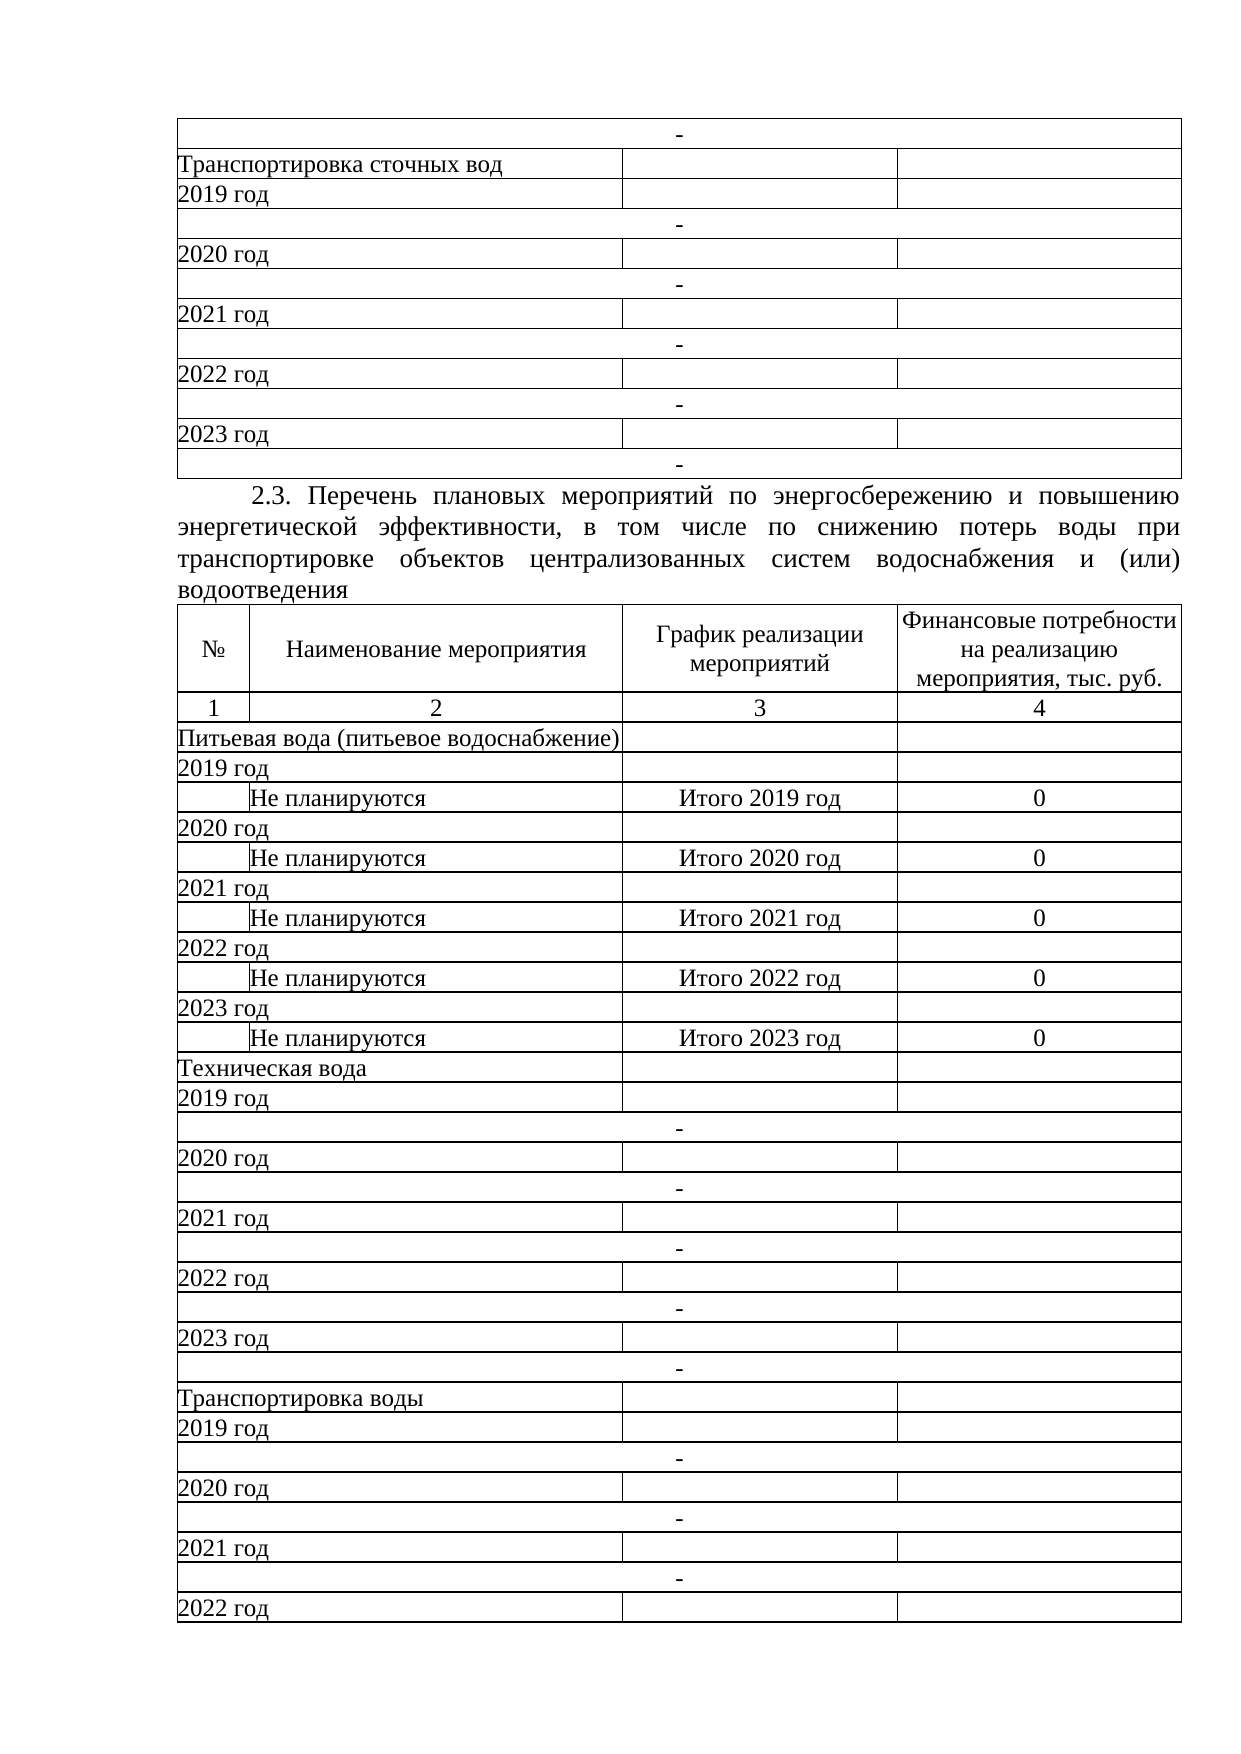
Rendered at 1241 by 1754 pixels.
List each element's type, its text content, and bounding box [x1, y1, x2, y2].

table_cell 4 [898, 693, 1181, 721]
table_cell 2021 год [178, 873, 622, 901]
table_cell [898, 1533, 1181, 1561]
table_cell - [178, 1563, 1181, 1591]
table_cell [623, 299, 897, 328]
table_cell [898, 1323, 1181, 1351]
table_cell - [178, 329, 1181, 358]
table_cell Итого 2019 год [623, 783, 897, 811]
table_cell Итого 2021 год [623, 903, 897, 931]
table_cell 2022 год [178, 359, 622, 388]
table_cell [623, 1533, 897, 1561]
table_cell 0 [898, 843, 1181, 871]
table_cell [898, 723, 1181, 751]
table_cell Не планируются [250, 783, 622, 811]
table_cell 2020 год [178, 1473, 622, 1501]
table_cell - [178, 1353, 1181, 1381]
table_cell Итого 2020 год [623, 843, 897, 871]
table_cell [898, 1383, 1181, 1411]
table_cell - [178, 1293, 1181, 1321]
table_cell - [178, 119, 1181, 148]
table_cell [623, 933, 897, 961]
table_cell [898, 1053, 1181, 1081]
table_cell Транспортировка сточных вод [178, 149, 622, 178]
table_cell Итого 2023 год [623, 1023, 897, 1051]
table_cell [178, 963, 249, 991]
table_cell [898, 1413, 1181, 1441]
table_cell [623, 239, 897, 268]
table_cell - [178, 209, 1181, 238]
table_cell - [178, 389, 1181, 418]
table_cell [623, 1263, 897, 1291]
table_cell [178, 783, 249, 811]
table_cell 2020 год [178, 239, 622, 268]
table_cell [623, 1413, 897, 1441]
table_cell 2019 год [178, 1083, 622, 1111]
table_cell [623, 1323, 897, 1351]
table_cell № [178, 605, 249, 691]
table_cell [623, 873, 897, 901]
table_cell [898, 1263, 1181, 1291]
table_cell [623, 813, 897, 841]
table_cell 2021 год [178, 1533, 622, 1561]
table_cell 3 [623, 693, 897, 721]
table_cell - [178, 1233, 1181, 1261]
table_cell [623, 1203, 897, 1231]
table_cell [898, 1473, 1181, 1501]
table_cell - [178, 1113, 1181, 1141]
table_cell [898, 753, 1181, 781]
table_cell [623, 993, 897, 1021]
table_cell Транспортировка воды [178, 1383, 622, 1411]
table_cell 2019 год [178, 753, 622, 781]
table_cell [898, 993, 1181, 1021]
table_cell - [178, 269, 1181, 298]
table_cell 2019 год [178, 1413, 622, 1441]
table_cell [623, 179, 897, 208]
table_cell 2022 год [178, 933, 622, 961]
table_cell [898, 359, 1181, 388]
table_cell 2021 год [178, 1203, 622, 1231]
table_cell - [178, 1503, 1181, 1531]
table_cell [623, 1083, 897, 1111]
table_cell 2020 год [178, 1143, 622, 1171]
table_cell [898, 1593, 1181, 1621]
table_cell 1 [178, 693, 249, 721]
table_cell 2022 год [178, 1593, 622, 1621]
table_cell 2.3. Перечень плановых мероприятий по энергосбережению и повышению энергетической эффективности, в том числе по снижению потерь воды при транспортировке объектов централизованных систем водоснабжения и (или) водоотведения [177, 479, 1181, 604]
table_cell [898, 419, 1181, 448]
table_cell [898, 813, 1181, 841]
table_cell [623, 1143, 897, 1171]
table_cell - [178, 1443, 1181, 1471]
table_cell 2019 год [178, 179, 622, 208]
table_cell [898, 299, 1181, 328]
table_cell [623, 1053, 897, 1081]
table_cell [623, 723, 897, 751]
table_cell Не планируются [250, 843, 622, 871]
table_cell [898, 1143, 1181, 1171]
table_cell 0 [898, 783, 1181, 811]
table_cell График реализации мероприятий [623, 605, 897, 691]
table_cell 2 [250, 693, 622, 721]
table_cell - [178, 1173, 1181, 1201]
table_cell Не планируются [250, 1023, 622, 1051]
table_cell [898, 179, 1181, 208]
table_cell [623, 149, 897, 178]
table_cell [898, 149, 1181, 178]
table_cell [623, 1593, 897, 1621]
table_cell 2023 год [178, 993, 622, 1021]
table_cell 0 [898, 903, 1181, 931]
table_cell 2022 год [178, 1263, 622, 1291]
table_cell Не планируются [250, 903, 622, 931]
table_cell Финансовые потребности на реализацию мероприятия, тыс. руб. [898, 605, 1181, 691]
table_cell 2023 год [178, 419, 622, 448]
table_cell [178, 843, 249, 871]
table_cell [178, 903, 249, 931]
table_cell 2020 год [178, 813, 622, 841]
table_cell [178, 1023, 249, 1051]
table_cell 0 [898, 963, 1181, 991]
table_cell [623, 1383, 897, 1411]
table_cell 2023 год [178, 1323, 622, 1351]
table_cell [623, 1473, 897, 1501]
table_cell [898, 933, 1181, 961]
table_cell 2021 год [178, 299, 622, 328]
table_cell [898, 1083, 1181, 1111]
table_cell Итого 2022 год [623, 963, 897, 991]
table_cell 0 [898, 1023, 1181, 1051]
table_cell - [178, 449, 1181, 478]
table_cell Не планируются [250, 963, 622, 991]
table_cell [623, 359, 897, 388]
table_cell [623, 419, 897, 448]
table_cell [898, 873, 1181, 901]
table_cell Питьевая вода (питьевое водоснабжение) [178, 723, 622, 751]
table_cell Наименование мероприятия [250, 605, 622, 691]
table_cell [898, 239, 1181, 268]
table_cell [898, 1203, 1181, 1231]
table_cell [623, 753, 897, 781]
table_cell Техническая вода [178, 1053, 622, 1081]
